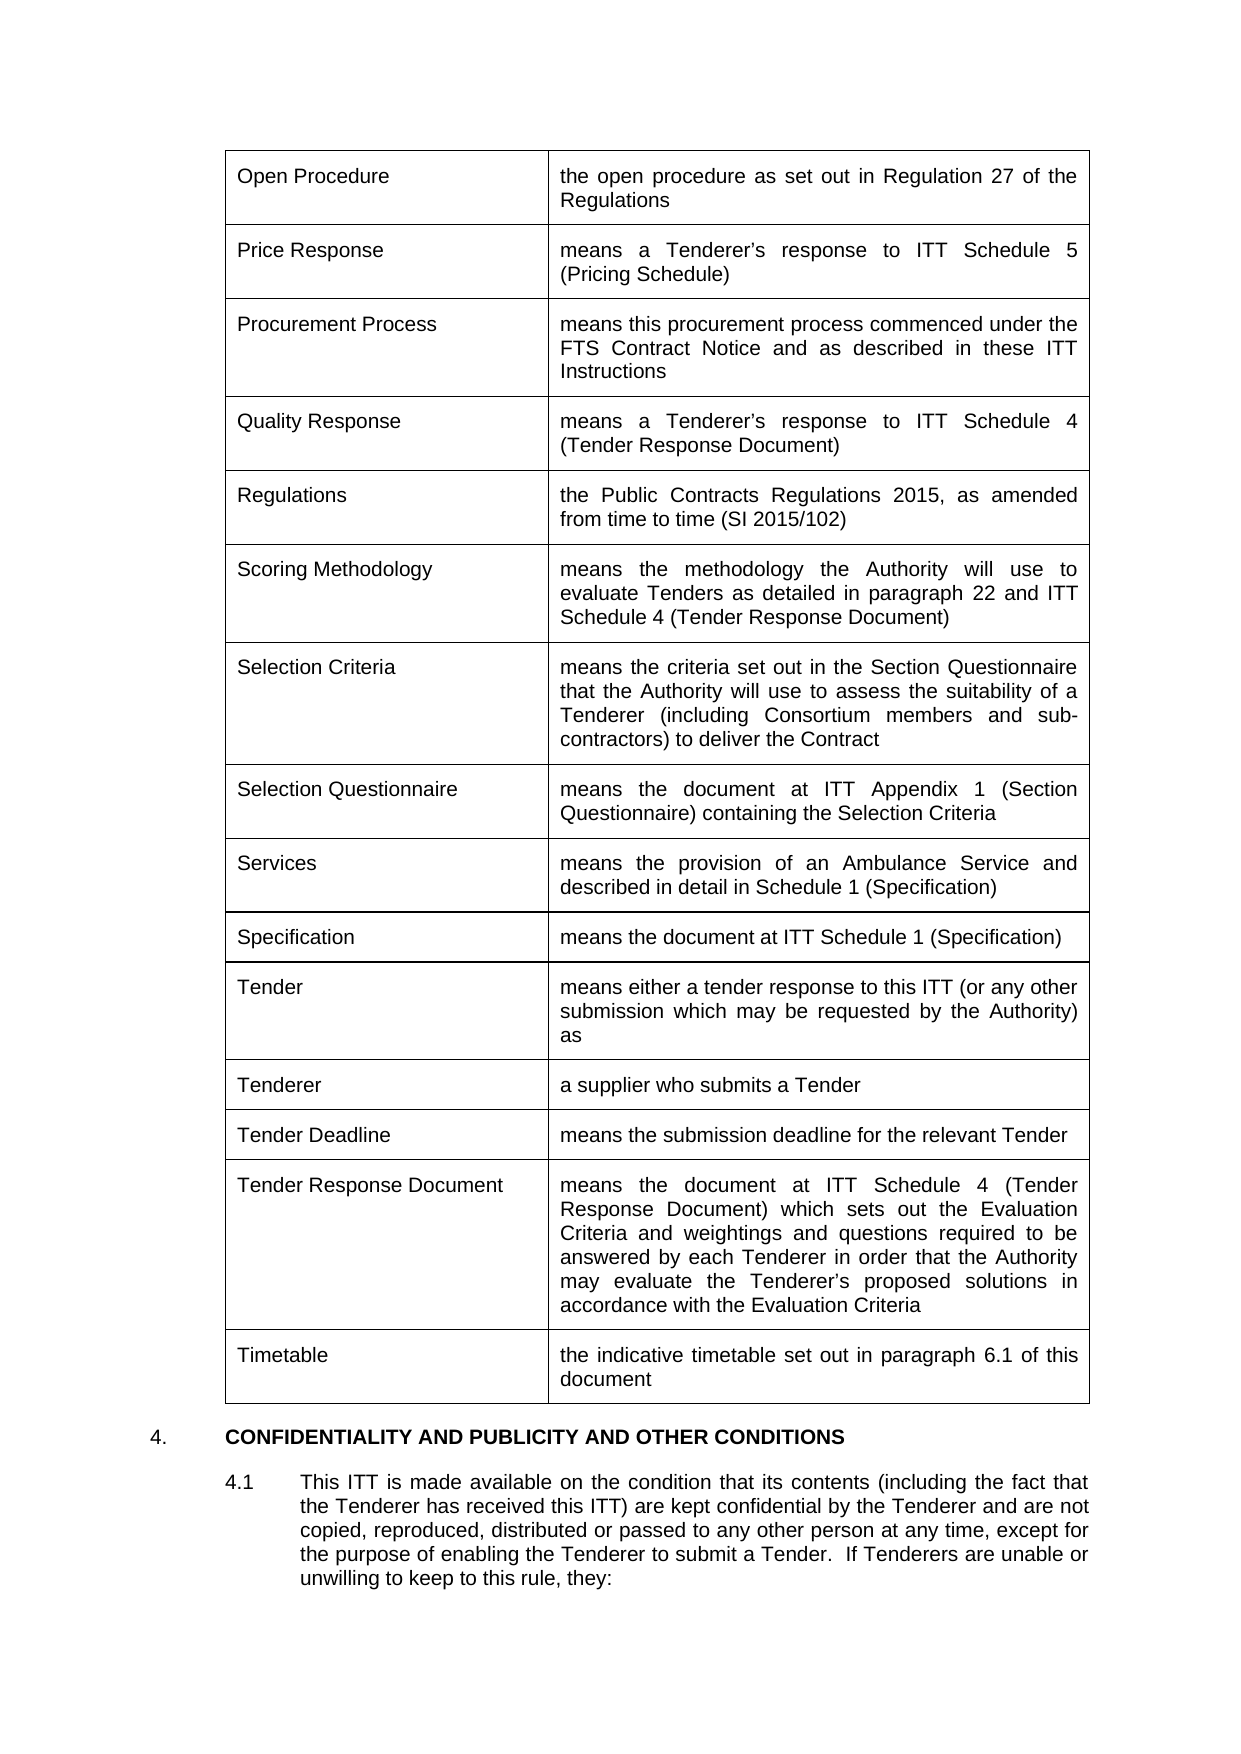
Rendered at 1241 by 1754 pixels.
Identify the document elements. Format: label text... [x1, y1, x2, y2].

table_cell Tender [226, 963, 548, 1059]
table_cell the Public Contracts Regulations 2015, as amended from time to time (SI 2015/102) [549, 471, 1089, 544]
table_cell means the provision of an Ambulance Service and described in detail in Schedule 1 (Specification) [549, 839, 1089, 911]
table_cell the open procedure as set out in Regulation 27 of the Regulations [549, 151, 1089, 224]
table_cell the indicative timetable set out in paragraph 6.1 of this document [549, 1330, 1089, 1403]
table_cell means the submission deadline for the relevant Tender [549, 1110, 1089, 1159]
table_cell means the document at ITT Schedule 4 (Tender Response Document) which sets out the Evaluation Criteria and weightings and questions required to be answered by each Tenderer in order that the Authority may evaluate the Tenderer’s proposed solutions in accordance with the Evaluation Criteria [549, 1160, 1089, 1329]
subtitle This ITT is made available on the condition that its contents (including the fact that the Tenderer has received this ITT) are kept confidential by the Tenderer and are not copied, reproduced, distributed or passed to any other person at any time, except for the purpose of enabling the Tenderer to submit a Tender. If Tenderers are unable or unwilling to keep to this rule, they: [225, 1470, 1090, 1589]
table_cell Selection Questionnaire [226, 765, 548, 837]
table_cell means either a tender response to this ITT (or any other submission which may be requested by the Authority) as [549, 963, 1089, 1059]
table_cell Tender Response Document [226, 1160, 548, 1329]
table_cell means the methodology the Authority will use to evaluate Tenders as detailed in paragraph 22 and ITT Schedule 4 (Tender Response Document) [549, 545, 1089, 642]
subtitle CONFIDENTIALITY AND PUBLICITY AND OTHER CONDITIONS [150, 1425, 1090, 1449]
table_cell means this procurement process commenced under the FTS Contract Notice and as described in these ITT Instructions [549, 299, 1089, 396]
table_cell means the criteria set out in the Section Questionnaire that the Authority will use to assess the suitability of a Tenderer (including Consortium members and sub-contractors) to deliver the Contract [549, 643, 1089, 763]
table_cell Selection Criteria [226, 643, 548, 763]
table_cell Specification [226, 913, 548, 961]
table_cell Tenderer [226, 1060, 548, 1109]
table_cell means the document at ITT Schedule 1 (Specification) [549, 913, 1089, 961]
table_cell Procurement Process [226, 299, 548, 396]
table_cell Scoring Methodology [226, 545, 548, 642]
table_cell means a Tenderer’s response to ITT Schedule 4 (Tender Response Document) [549, 397, 1089, 470]
table_cell Timetable [226, 1330, 548, 1403]
table_cell Regulations [226, 471, 548, 544]
table_cell a supplier who submits a Tender [549, 1060, 1089, 1109]
table_cell means a Tenderer’s response to ITT Schedule 5 (Pricing Schedule) [549, 225, 1089, 298]
table_cell means the document at ITT Appendix 1 (Section Questionnaire) containing the Selection Criteria [549, 765, 1089, 837]
table_cell Tender Deadline [226, 1110, 548, 1159]
table_cell Services [226, 839, 548, 911]
table_cell Quality Response [226, 397, 548, 470]
table_cell Open Procedure [226, 151, 548, 224]
table_cell Price Response [226, 225, 548, 298]
